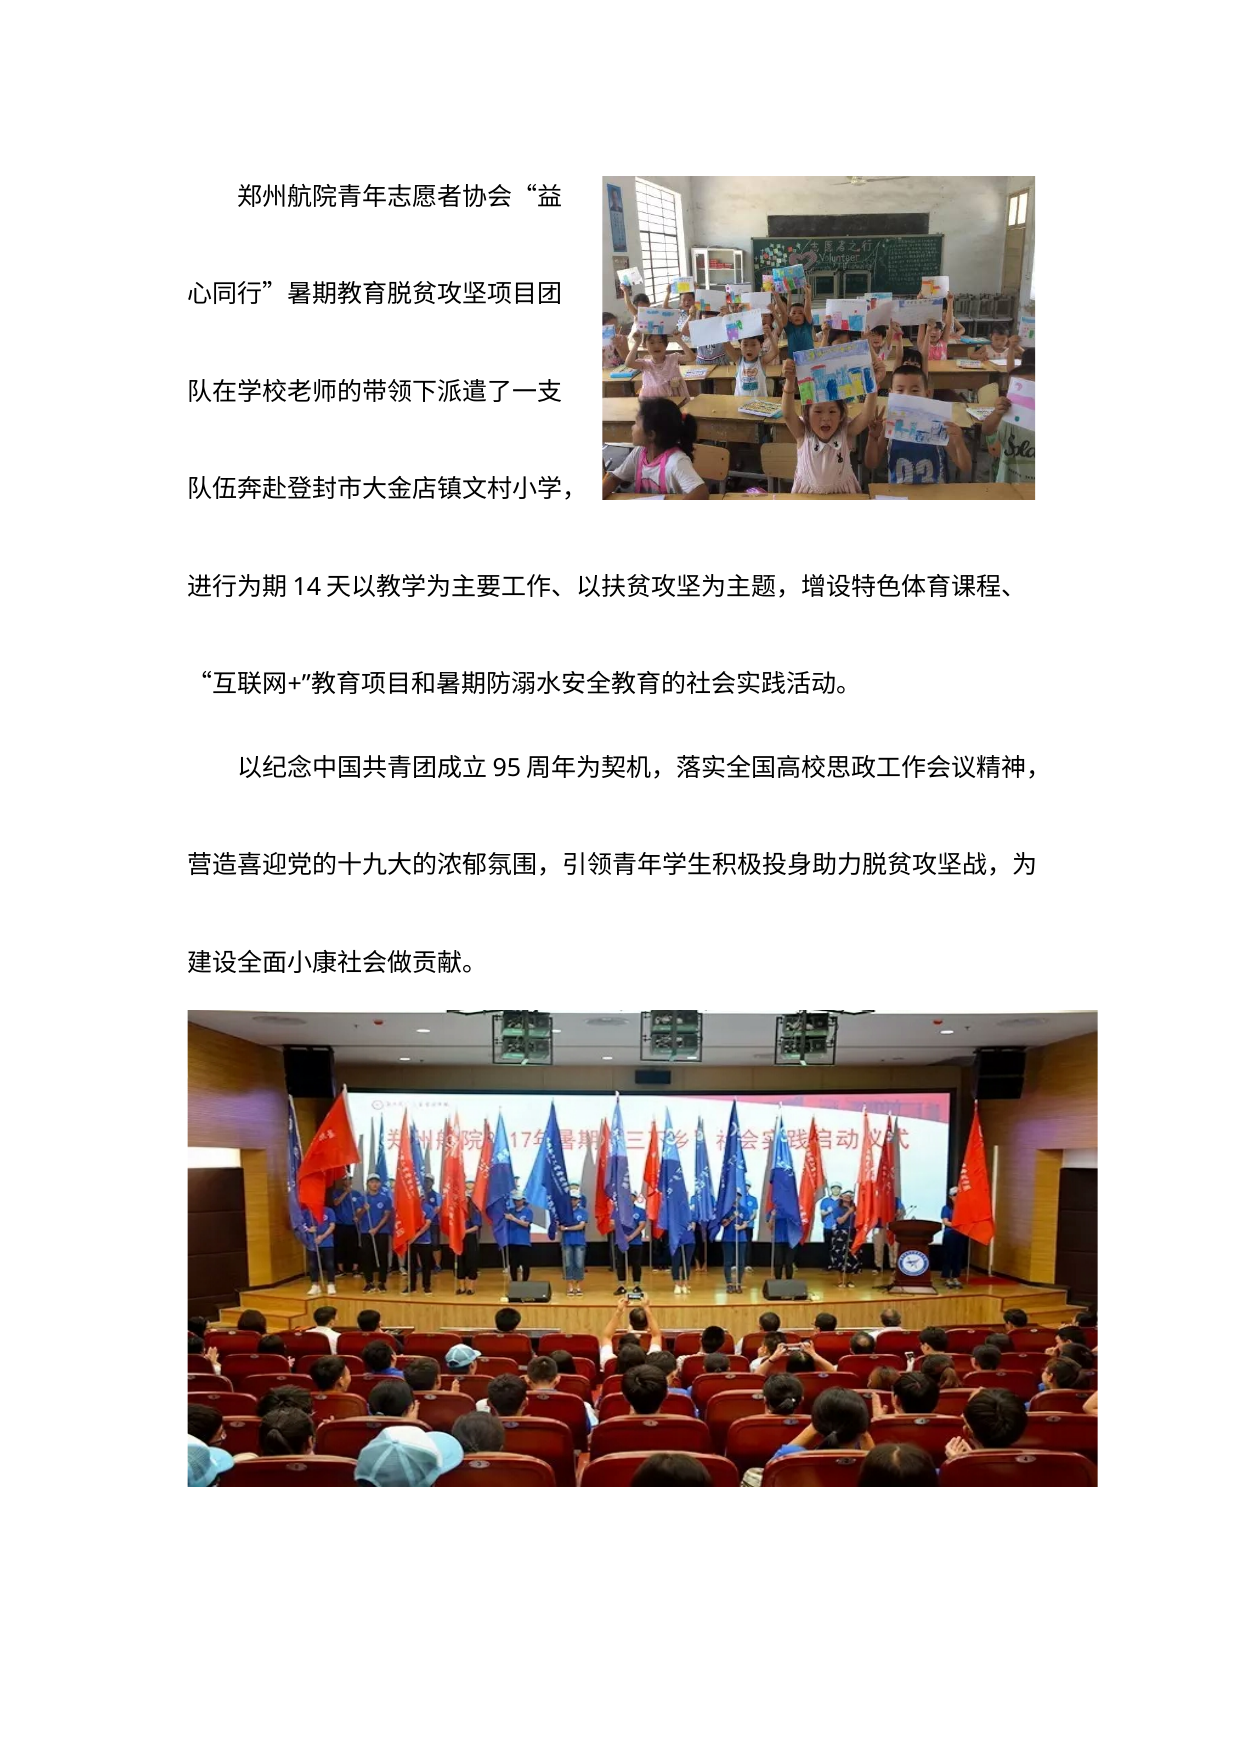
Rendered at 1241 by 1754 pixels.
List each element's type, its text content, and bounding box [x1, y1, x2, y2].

text 以纪念中国共青团成立95周年为契机，落实全国高校思政工作会议精神，营造喜迎党的十九大的浓郁氛围，引领青年学生积极投身助力脱贫攻坚战，为建设全面小康社会做贡献。 [187, 733, 1053, 993]
picture [602, 176, 1036, 500]
picture [187, 1010, 1098, 1487]
